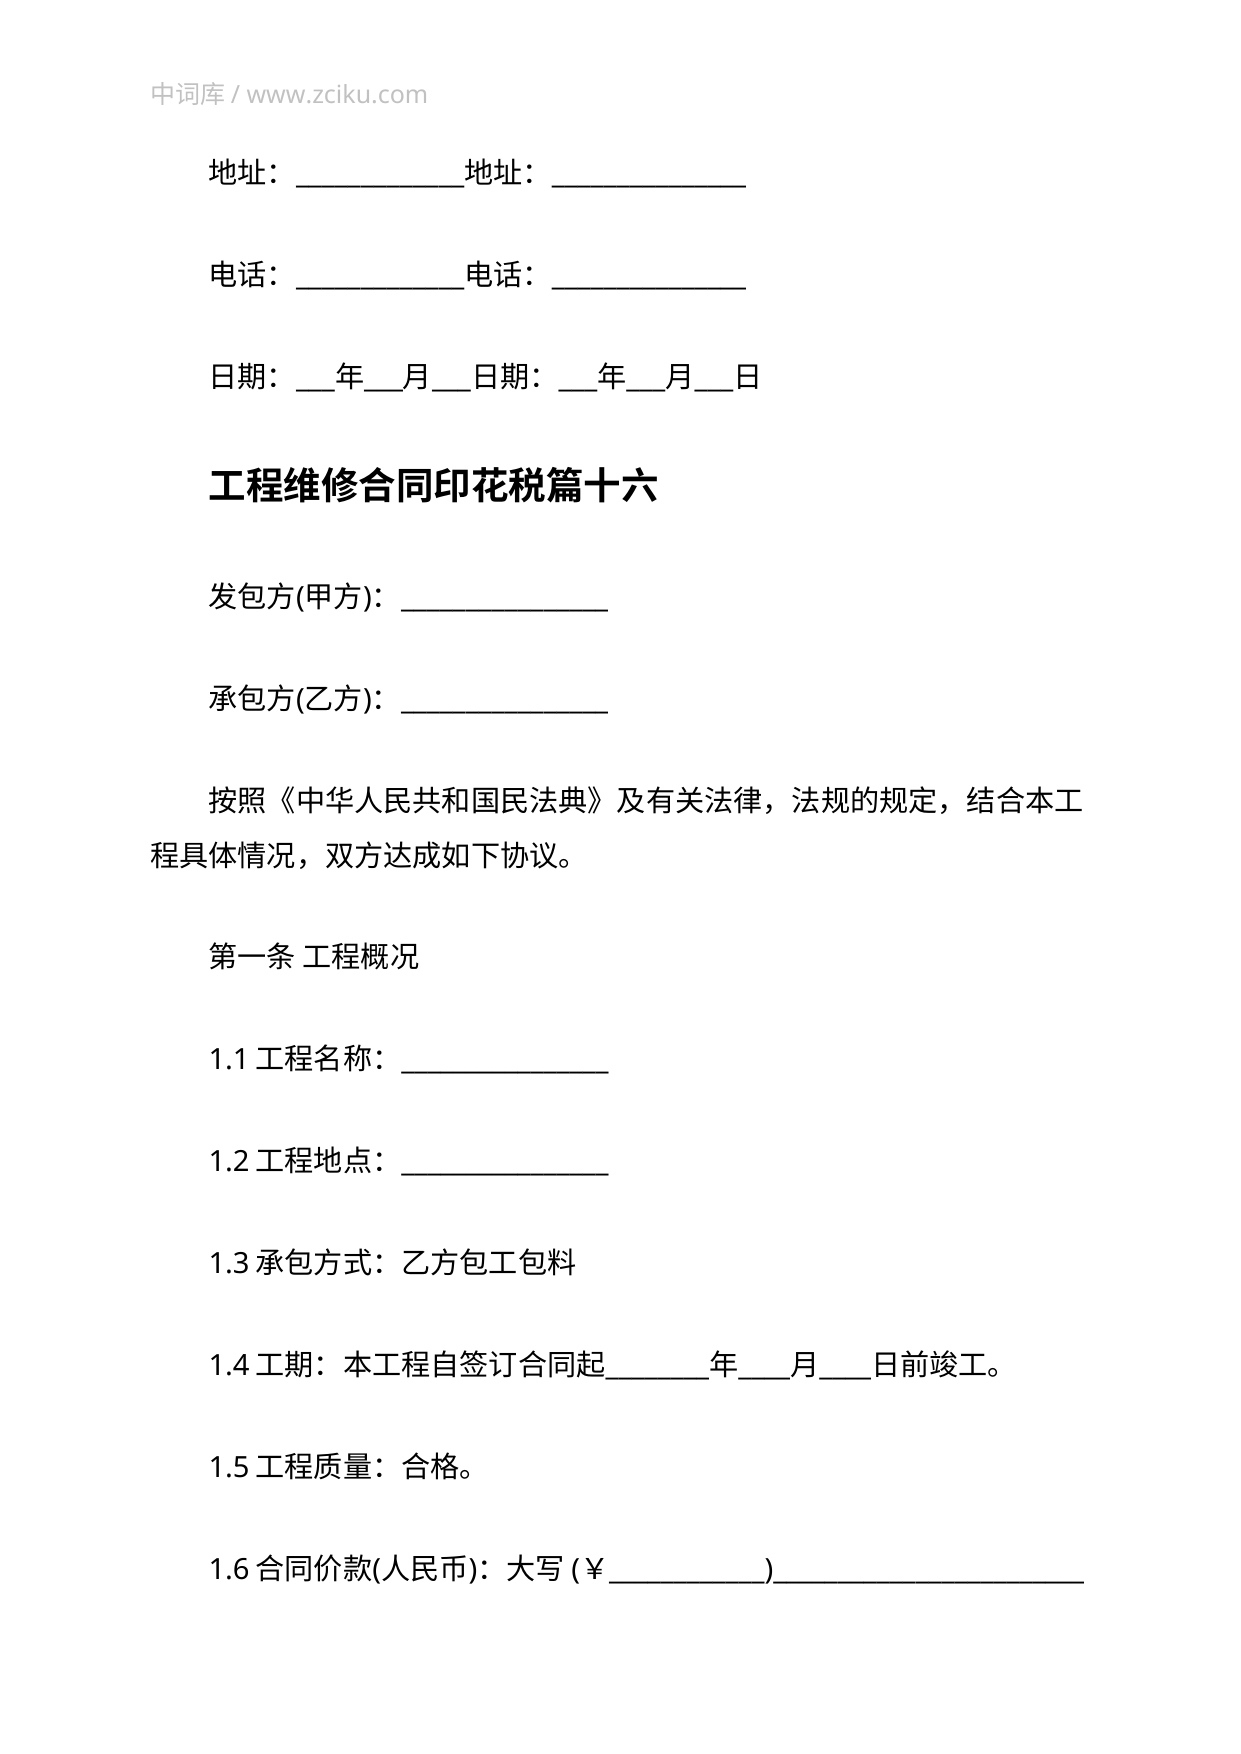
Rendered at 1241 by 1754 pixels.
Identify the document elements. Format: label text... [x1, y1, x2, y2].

text 日期：___年___月___日期：___年___月___日 [150, 354, 1090, 396]
text 1.5工程质量：合格。 [150, 1444, 1090, 1486]
text 电话：_____________电话：_______________ [150, 252, 1090, 294]
text 1.1工程名称：________________ [150, 1036, 1090, 1078]
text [150, 1546, 1090, 1588]
text 第一条 工程概况 [150, 934, 1090, 976]
text 1.3承包方式：乙方包工包料 [150, 1240, 1090, 1282]
text 工程维修合同印花税篇十六 [150, 456, 1090, 510]
text 1.2工程地点：________________ [150, 1138, 1090, 1180]
text 1.4工期：本工程自签订合同起________年____月____日前竣工。 [150, 1342, 1090, 1384]
text 承包方(乙方)：________________ [150, 675, 1090, 718]
text 地址：_____________地址：_______________ [150, 150, 1090, 192]
text 发包方(甲方)：________________ [150, 573, 1090, 616]
text 按照《中华人民共和国民法典》及有关法律，法规的规定，结合本工程具体情况，双方达成如下协议。 [150, 777, 1090, 874]
